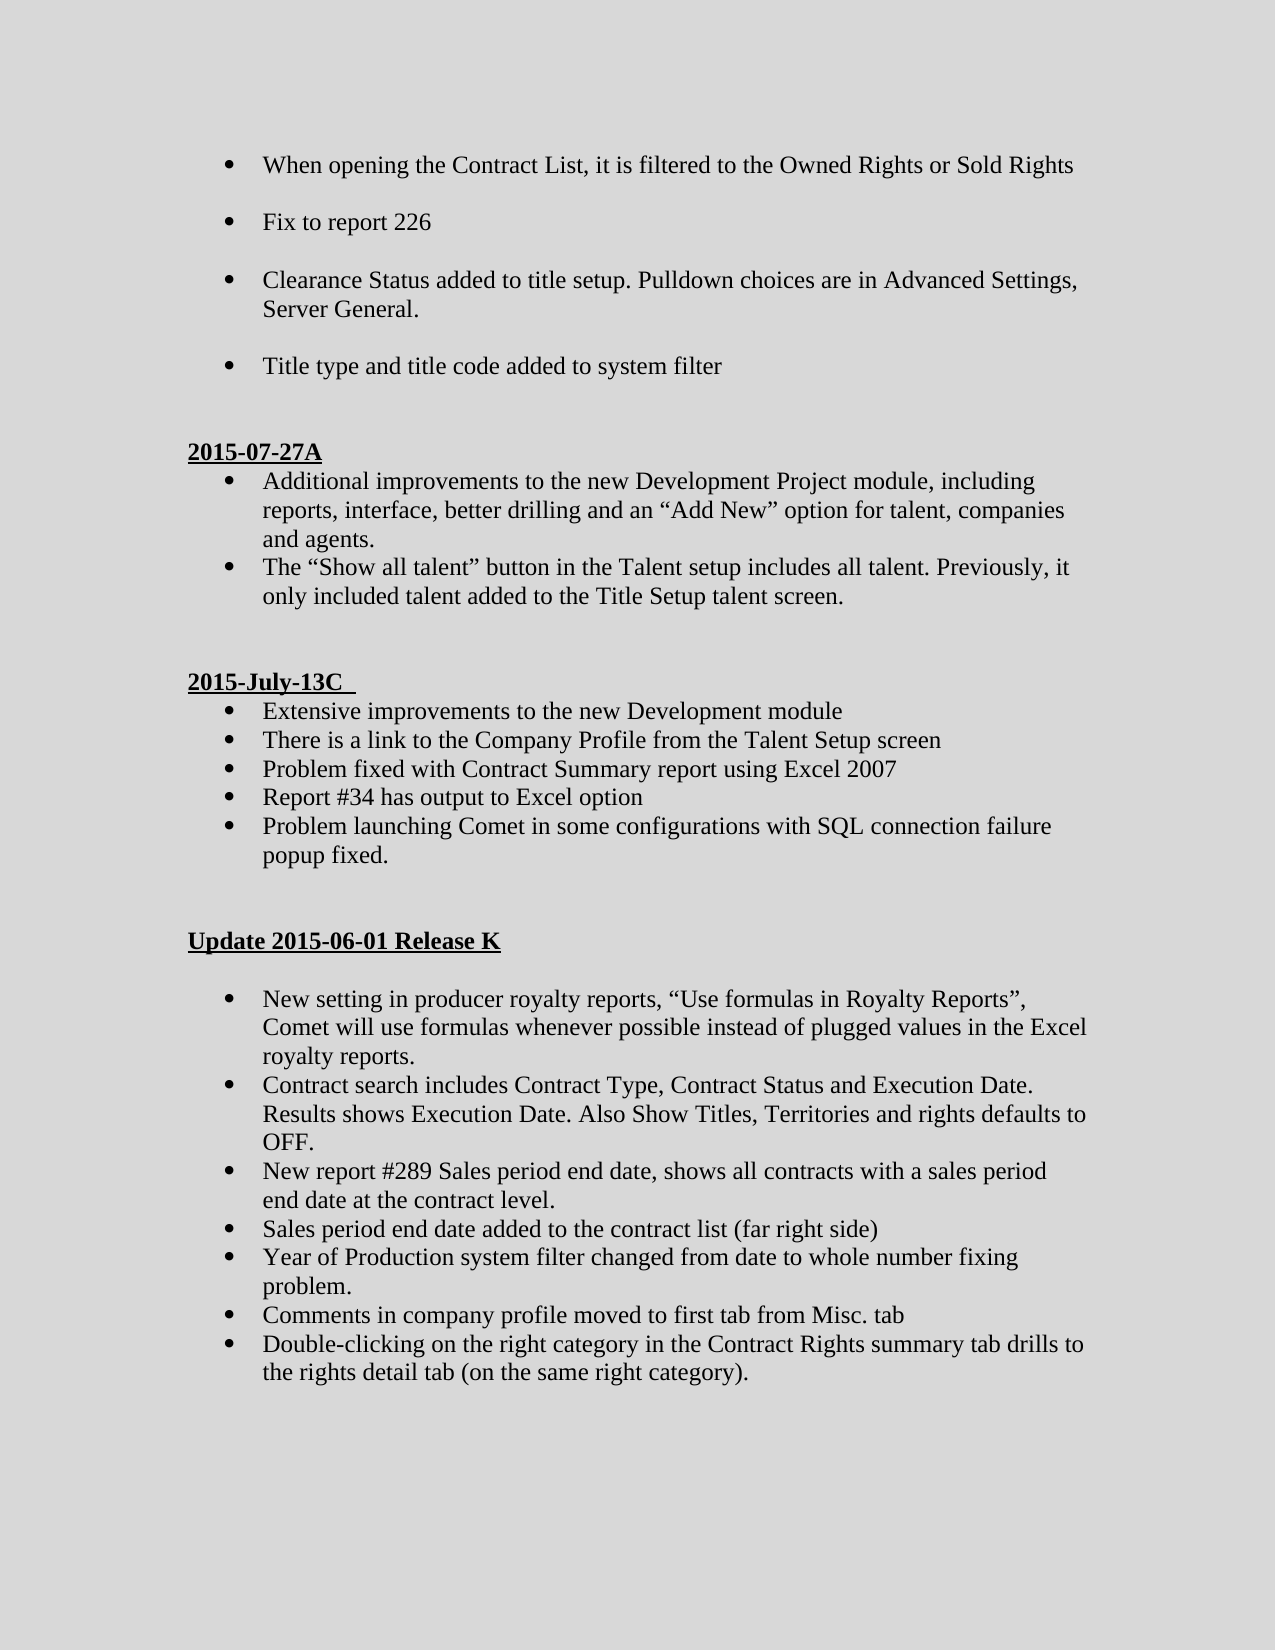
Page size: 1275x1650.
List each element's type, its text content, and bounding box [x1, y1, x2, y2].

list There is a link to the Company Profile from the Talent Setup screen [225, 725, 1087, 754]
list The “Show all talent” button in the Talent setup includes all talent. Previously, it only included talent added to the Title Setup talent screen. [225, 552, 1087, 610]
list Additional improvements to the new Development Project module, including reports, interface, better drilling and an “Add New” option for talent, companies and agents. [225, 466, 1087, 552]
list Contract search includes Contract Type, Contract Status and Execution Date. Results shows Execution Date. Also Show Titles, Territories and rights defaults to OFF. [225, 1070, 1087, 1156]
list When opening the Contract List, it is filtered to the Owned Rights or Sold Rights [225, 150, 1087, 179]
text 2015-July-13C [187, 667, 1087, 696]
list New setting in producer royalty reports, “Use formulas in Royalty Reports”, Comet will use formulas whenever possible instead of plugged values in the Excel royalty reports. [225, 984, 1087, 1070]
text 2015-07-27A [187, 437, 1087, 466]
list Double-clicking on the right category in the Contract Rights summary tab drills to the rights detail tab (on the same right category). [225, 1329, 1087, 1386]
list Title type and title code added to system filter [225, 351, 1087, 380]
list Problem launching Comet in some configurations with SQL connection failure popup fixed. [225, 811, 1087, 869]
list Comments in company profile moved to first tab from Misc. tab [225, 1300, 1087, 1329]
list Report #34 has output to Excel option [225, 782, 1087, 811]
list Clearance Status added to title setup. Pulldown choices are in Advanced Settings, Server General. [225, 265, 1087, 322]
list Fix to report 226 [225, 207, 1087, 236]
list Sales period end date added to the contract list (far right side) [225, 1214, 1087, 1242]
list Year of Production system filter changed from date to whole number fixing problem. [225, 1242, 1087, 1300]
text Update 2015-06-01 Release K [187, 926, 1087, 955]
list Problem fixed with Contract Summary report using Excel 2007 [225, 754, 1087, 782]
list New report #289 Sales period end date, shows all contracts with a sales period end date at the contract level. [225, 1156, 1087, 1214]
list Extensive improvements to the new Development module [225, 696, 1087, 725]
